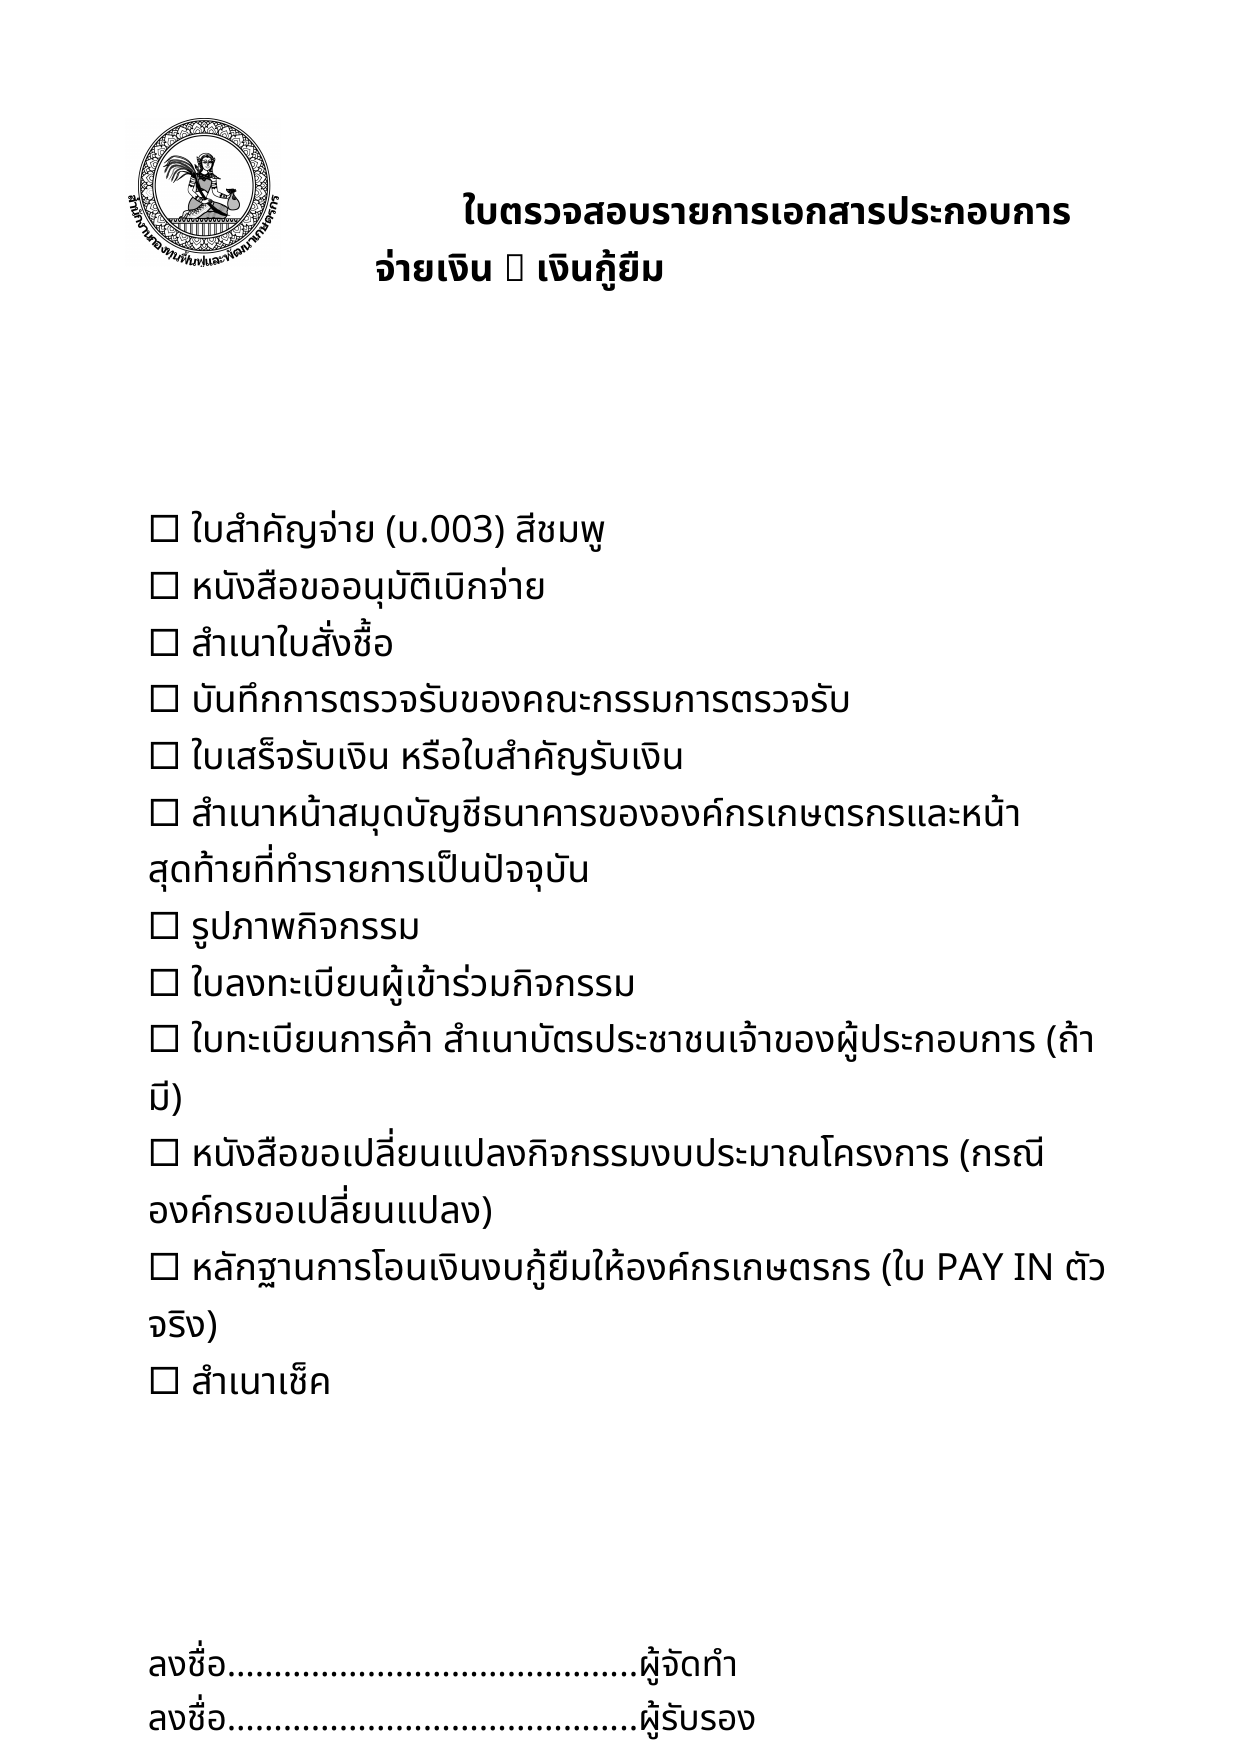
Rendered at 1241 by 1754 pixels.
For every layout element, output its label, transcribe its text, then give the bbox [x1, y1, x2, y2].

text หนังสือขออนุมัติเบิกจ่าย [148, 559, 1122, 616]
text สำเนาเช็ค [148, 1355, 1122, 1411]
text ใบลงทะเบียนผู้เข้าร่วมกิจกรรม [148, 956, 1122, 1013]
text สำเนาใบสั่งชื้อ [148, 616, 1122, 673]
text ใบสำคัญจ่าย (บ.003) สีชมพู [148, 502, 1122, 559]
text หนังสือขอเปลี่ยนแปลงกิจกรรมงบประมาณโครงการ (กรณีองค์กรขอเปลี่ยนแปลง) [148, 1127, 1122, 1241]
text ใบทะเบียนการค้า สำเนาบัตรประชาชนเจ้าของผู้ประกอบการ (ถ้ามี) [148, 1013, 1122, 1127]
text สำเนาหน้าสมุดบัญชีธนาคารขององค์กรเกษตรกรและหน้าสุดท้ายที่ทำรายการเป็นปัจจุบัน [148, 786, 1122, 899]
text หลักฐานการโอนเงินงบกู้ยืมให้องค์กรเกษตรกร (ใบ PAY IN ตัวจริง) [148, 1241, 1122, 1355]
text ใบตรวจสอบรายการเอกสารประกอบการจ่ายเงิน เงินกู้ยืม [223, 185, 1082, 298]
text บันทึกการตรวจรับของคณะกรรมการตรวจรับ [148, 673, 1122, 729]
text รูปภาพกิจกรรม [148, 899, 1122, 956]
text ใบเสร็จรับเงิน หรือใบสำคัญรับเงิน [148, 729, 1122, 786]
picture [124, 118, 281, 266]
text ลงชื่อ……………………………………..ผู้จัดทำ ลงชื่อ……………………………………..ผู้รับรอง [148, 1638, 1122, 1746]
